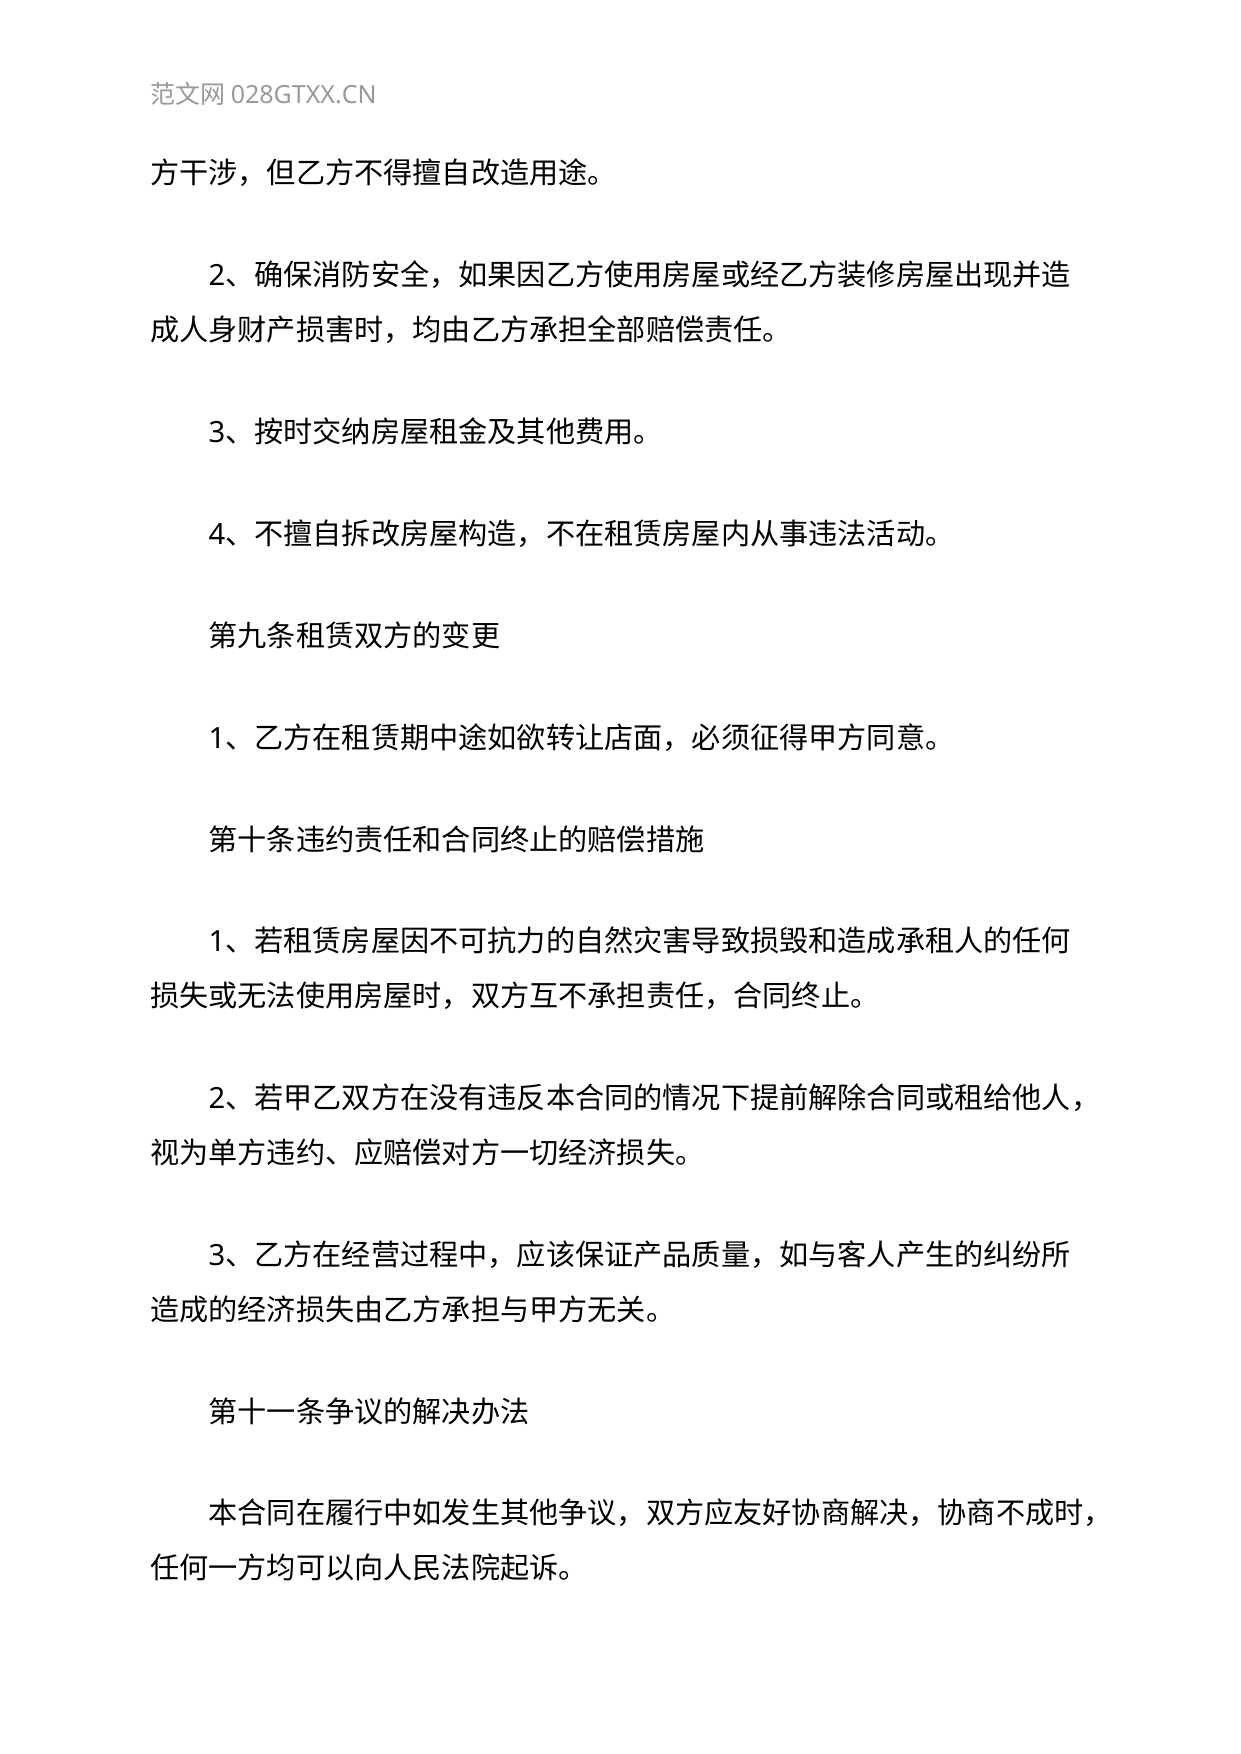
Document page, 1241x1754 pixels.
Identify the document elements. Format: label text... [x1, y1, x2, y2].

text 1、乙方在租赁期中途如欲转让店面，必须征得甲方同意。 [150, 714, 1090, 757]
text 3、乙方在经营过程中，应该保证产品质量，如与客人产生的纠纷所造成的经济损失由乙方承担与甲方无关。 [150, 1232, 1090, 1329]
text 第九条租赁双方的变更 [150, 612, 1090, 655]
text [150, 150, 1090, 192]
text 第十条违约责任和合同终止的赔偿措施 [150, 816, 1090, 858]
text 2、若甲乙双方在没有违反本合同的情况下提前解除合同或租给他人，视为单方违约、应赔偿对方一切经济损失。 [150, 1075, 1090, 1172]
text 3、按时交纳房屋租金及其他费用。 [150, 408, 1090, 451]
text 第十一条争议的解决办法 [150, 1388, 1090, 1431]
text 本合同在履行中如发生其他争议，双方应友好协商解决，协商不成时，任何一方均可以向人民法院起诉。 [150, 1490, 1090, 1587]
text 4、不擅自拆改房屋构造，不在租赁房屋内从事违法活动。 [150, 511, 1090, 553]
text 1、若租赁房屋因不可抗力的自然灾害导致损毁和造成承租人的任何损失或无法使用房屋时，双方互不承担责任，合同终止。 [150, 918, 1090, 1015]
text 2、确保消防安全，如果因乙方使用房屋或经乙方装修房屋出现并造成人身财产损害时，均由乙方承担全部赔偿责任。 [150, 252, 1090, 349]
